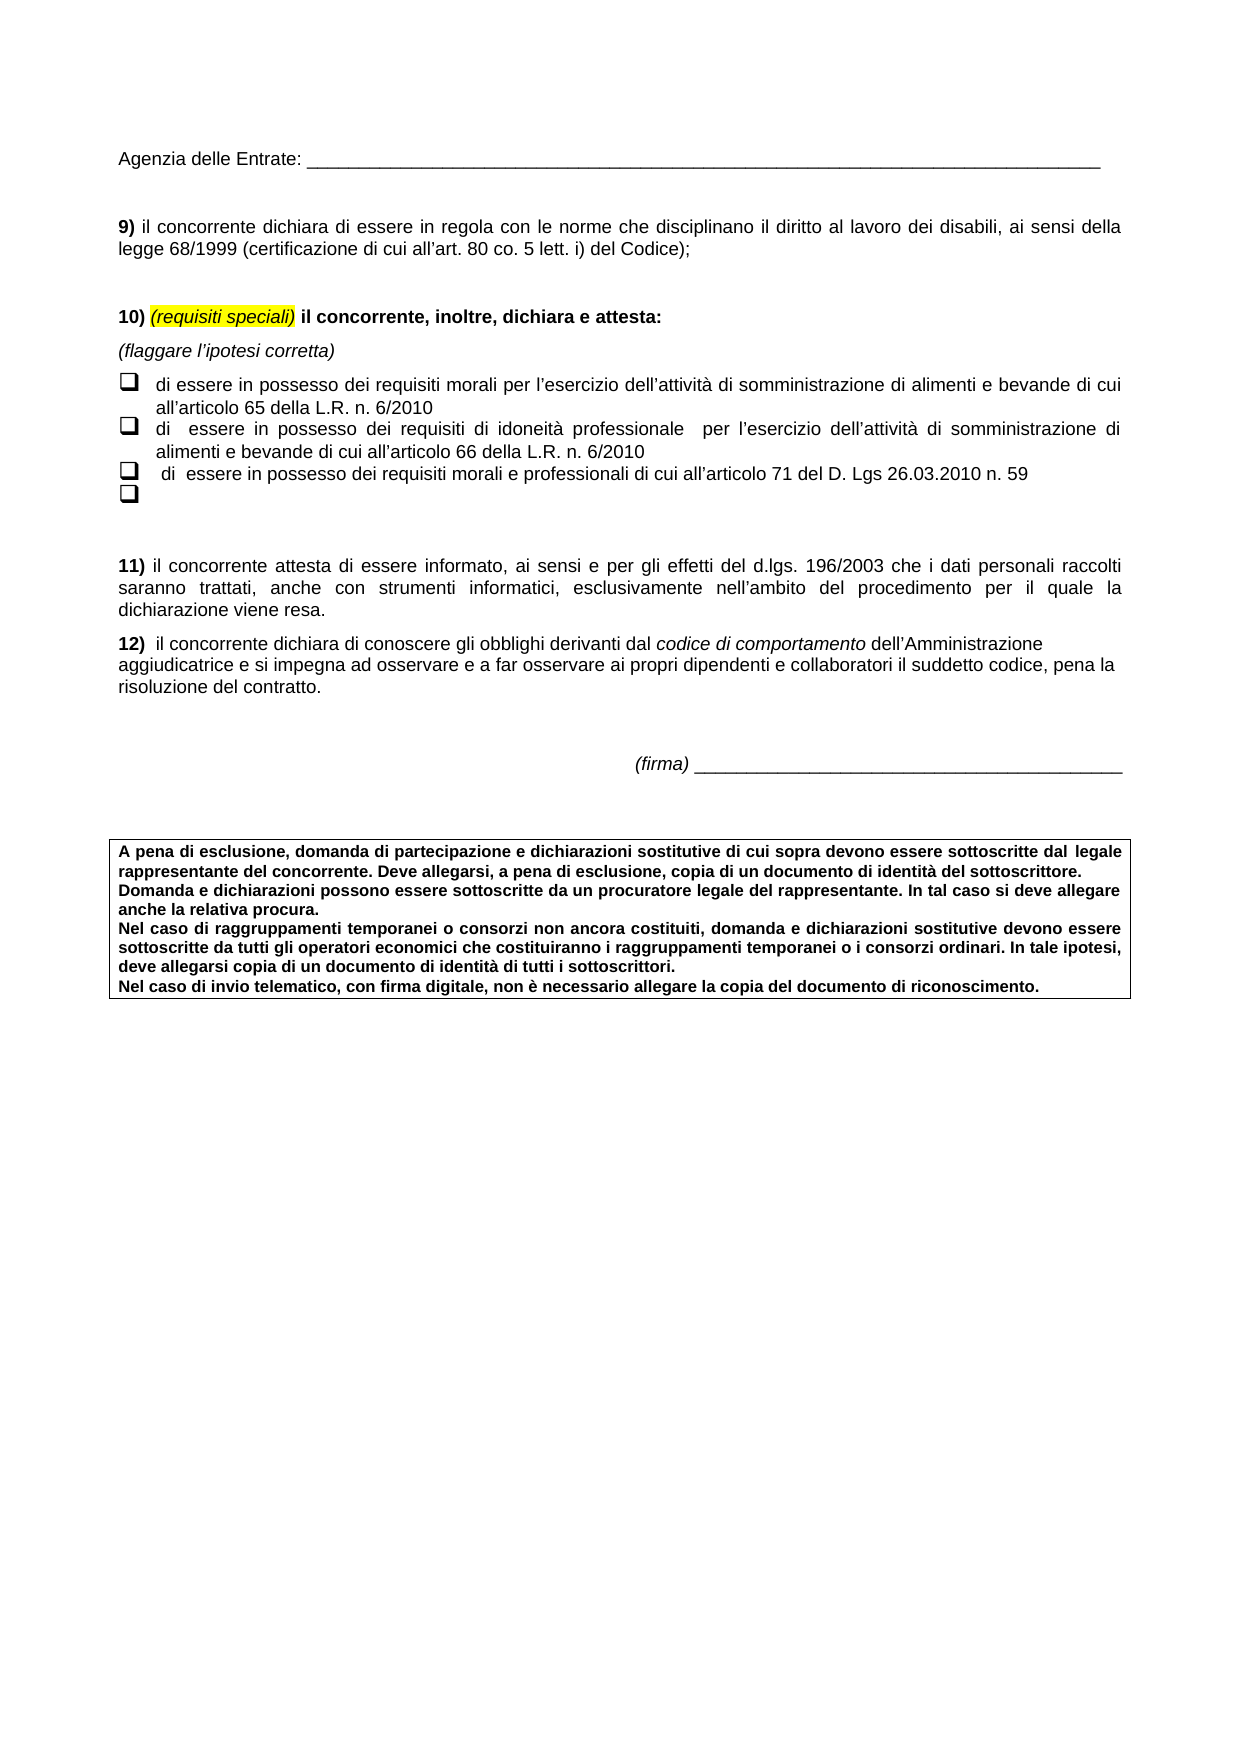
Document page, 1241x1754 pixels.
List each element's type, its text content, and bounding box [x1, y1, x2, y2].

text A pena di esclusione, domanda di partecipazione e dichiarazioni sostitutive di cui sopra devono essere sottoscritte dal legale rappresentante del concorrente. Deve allegarsi, a pena di esclusione, copia di un documento di identità del sottoscrittore. [110, 840, 1130, 881]
text 10) (requisiti speciali) il concorrente, inoltre, dichiara e attesta: [295, 305, 1122, 327]
text Domanda e dichiarazioni possono essere sottoscritte da un procuratore legale del rappresentante. In tal caso si deve allegare anche la relativa procura. [118, 881, 1122, 919]
text (firma) _________________________________________ [118, 753, 1122, 774]
text 9) il concorrente dichiara di essere in regola con le norme che disciplinano il diritto al lavoro dei disabili, ai sensi della legge 68/1999 (certificazione di cui all’art. 80 co. 5 lett. i) del Codice); [118, 216, 1122, 259]
text 12) il concorrente dichiara di conoscere gli obblighi derivanti dal codice di comportamento dell’Amministrazione aggiudicatrice e si impegna ad osservare e a far osservare ai propri dipendenti e collaboratori il suddetto codice, pena la risoluzione del contratto. [118, 632, 1122, 697]
list di essere in possesso dei requisiti morali e professionali di cui all’articolo 71 del D. Lgs 26.03.2010 n. 59 [118, 463, 1122, 486]
text Agenzia delle Entrate: ____________________________________________________________________________ [118, 148, 1122, 169]
text 11) il concorrente attesta di essere informato, ai sensi e per gli effetti del d.lgs. 196/2003 che i dati personali raccolti saranno trattati, anche con strumenti informatici, esclusivamente nell’ambito del procedimento per il quale la dichiarazione viene resa. [118, 555, 1122, 620]
text Nel caso di invio telematico, con firma digitale, non è necessario allegare la copia del documento di riconoscimento. [110, 973, 1130, 998]
list di essere in possesso dei requisiti morali per l’esercizio dell’attività di somministrazione di alimenti e bevande di cui all’articolo 65 della L.R. n. 6/2010 [118, 373, 1122, 418]
list di essere in possesso dei requisiti di idoneità professionale per l’esercizio dell’attività di somministrazione di alimenti e bevande di cui all’articolo 66 della L.R. n. 6/2010 [118, 418, 1122, 463]
text Nel caso di raggruppamenti temporanei o consorzi non ancora costituiti, domanda e dichiarazioni sostitutive devono essere sottoscritte da tutti gli operatori economici che costituiranno i raggruppamenti temporanei o i consorzi ordinari. In tale ipotesi, deve allegarsi copia di un documento di identità di tutti i sottoscrittori. [118, 919, 1122, 973]
text (flaggare l’ipotesi corretta) [118, 339, 1122, 361]
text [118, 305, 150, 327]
